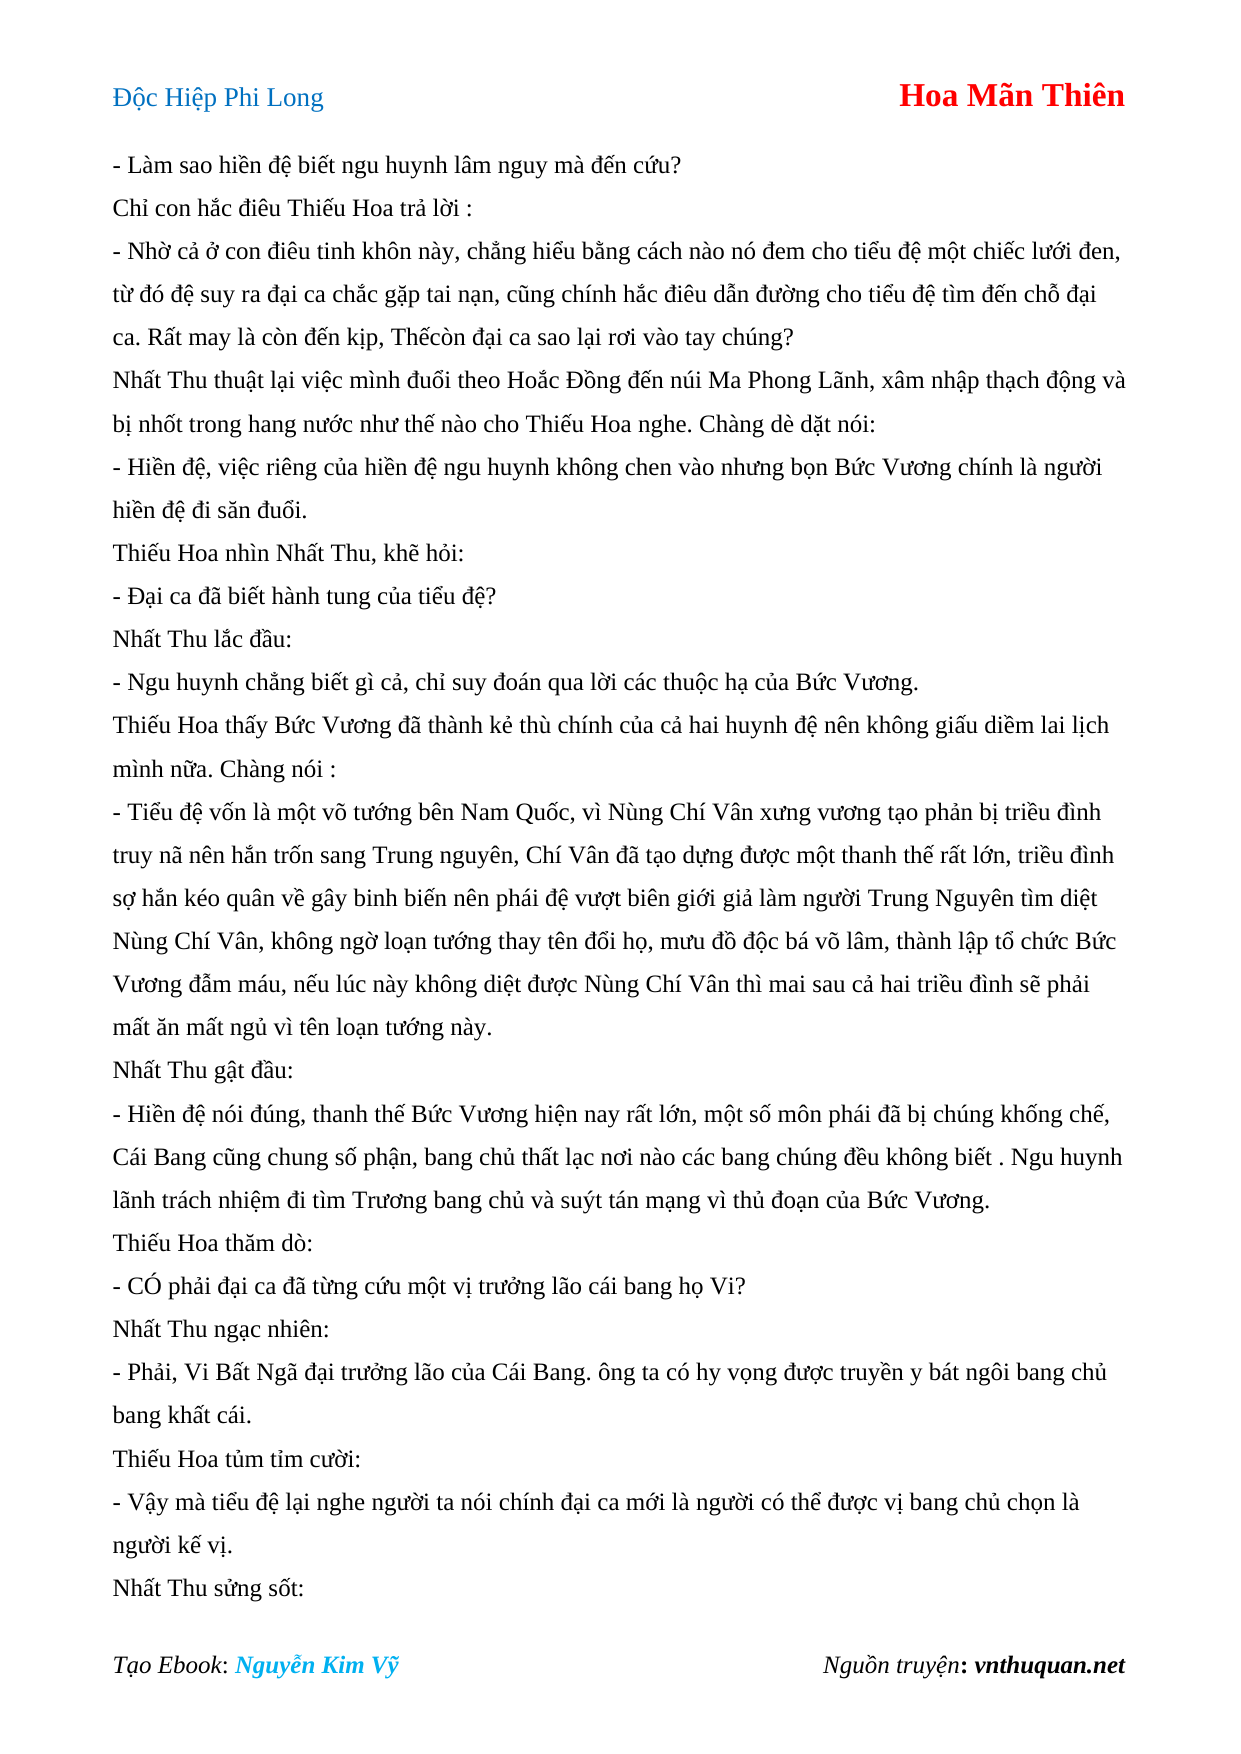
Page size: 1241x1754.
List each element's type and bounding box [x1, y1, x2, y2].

text [112, 150, 1128, 1602]
